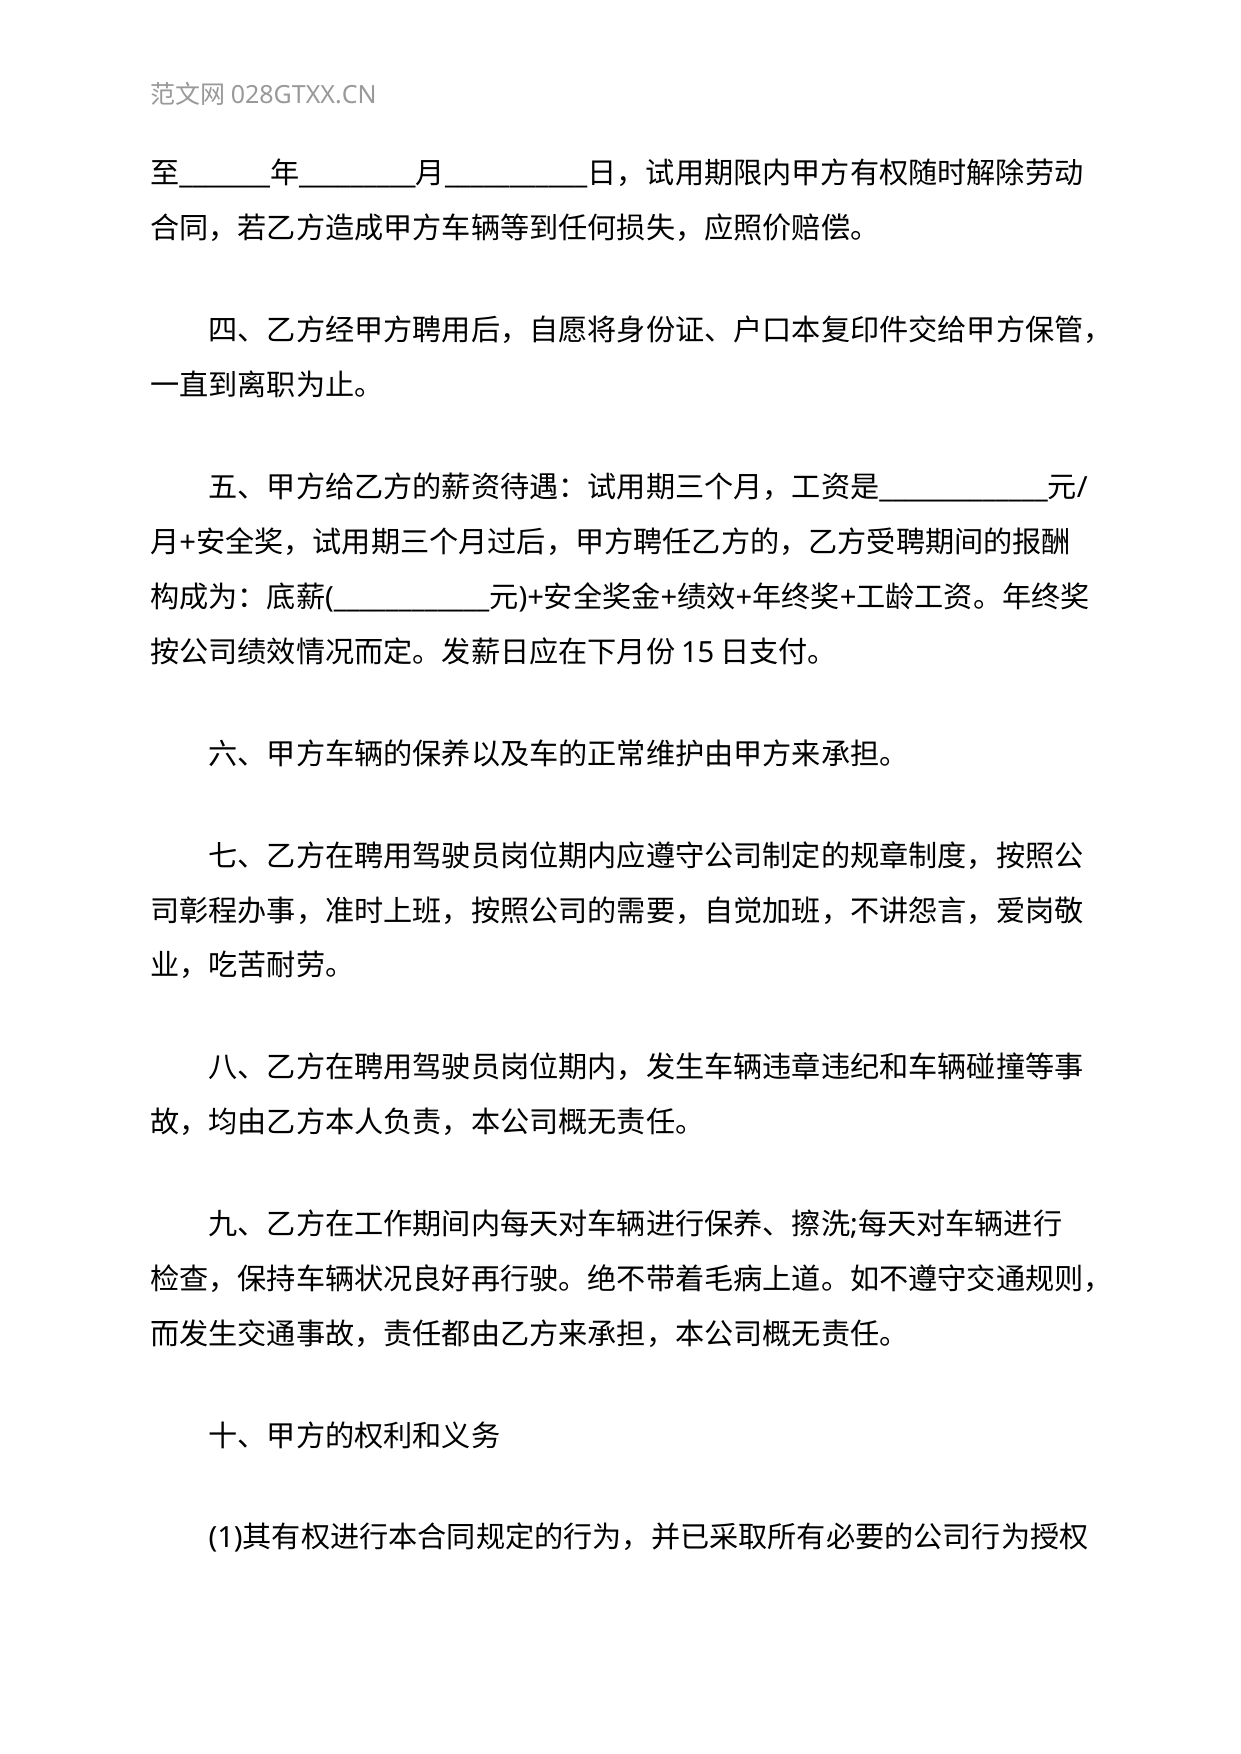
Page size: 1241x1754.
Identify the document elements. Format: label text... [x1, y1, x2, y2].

text 十、甲方的权利和义务 [150, 1412, 1090, 1454]
text 四、乙方经甲方聘用后，自愿将身份证、户口本复印件交给甲方保管，一直到离职为止。 [150, 307, 1090, 404]
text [150, 150, 1090, 247]
text 九、乙方在工作期间内每天对车辆进行保养、擦洗;每天对车辆进行检查，保持车辆状况良好再行驶。绝不带着毛病上道。如不遵守交通规则，而发生交通事故，责任都由乙方来承担，本公司概无责任。 [150, 1200, 1090, 1353]
text 七、乙方在聘用驾驶员岗位期内应遵守公司制定的规章制度，按照公司彰程办事，准时上班，按照公司的需要，自觉加班，不讲怨言，爱岗敬业，吃苦耐劳。 [150, 832, 1090, 984]
text 六、甲方车辆的保养以及车的正常维护由甲方来承担。 [150, 730, 1090, 773]
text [150, 1514, 1090, 1556]
text 八、乙方在聘用驾驶员岗位期内，发生车辆违章违纪和车辆碰撞等事故，均由乙方本人负责，本公司概无责任。 [150, 1044, 1090, 1141]
text 五、甲方给乙方的薪资待遇：试用期三个月，工资是_____________元/月+安全奖，试用期三个月过后，甲方聘任乙方的，乙方受聘期间的报酬构成为：底薪(____________元)+安全奖金+绩效+年终奖+工龄工资。年终奖按公司绩效情况而定。发薪日应在下月份15日支付。 [150, 463, 1090, 671]
